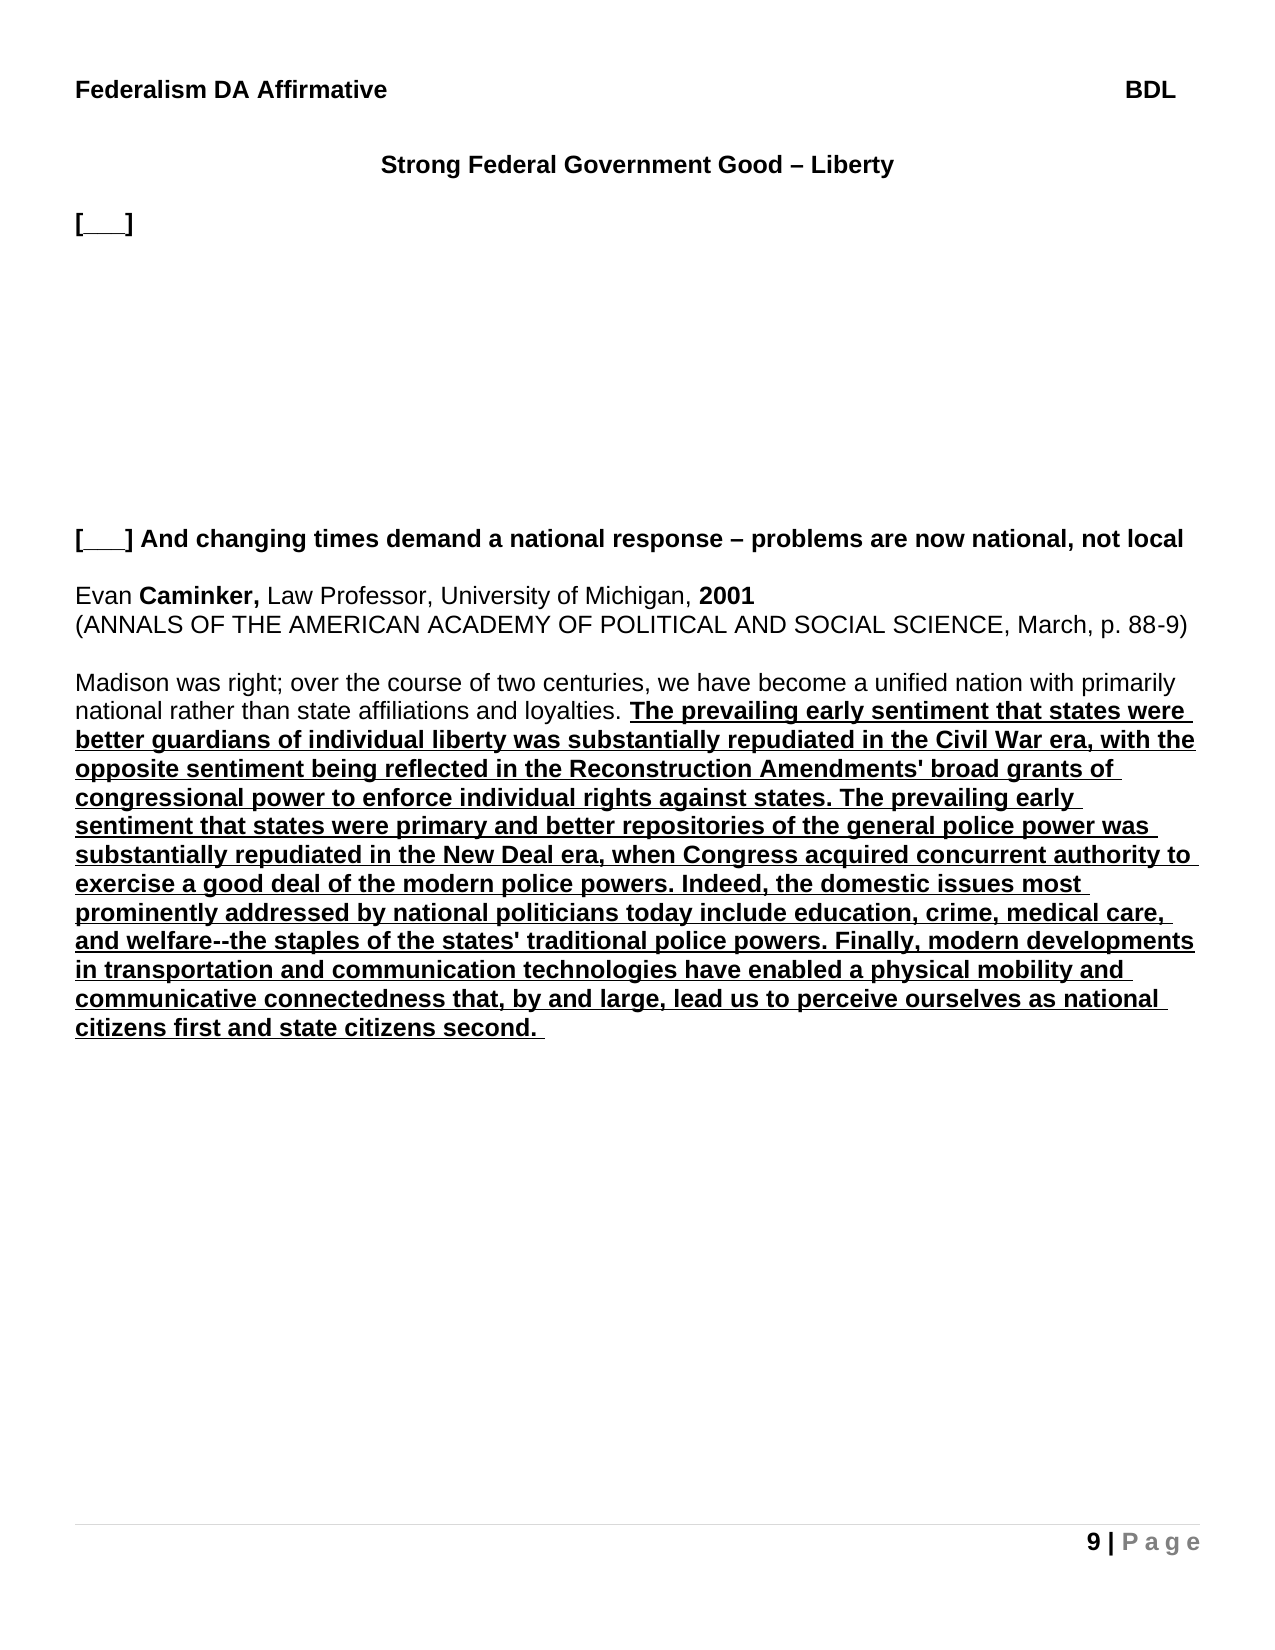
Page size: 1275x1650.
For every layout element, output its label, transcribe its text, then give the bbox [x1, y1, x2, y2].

text [___] [75, 207, 1200, 236]
text (ANNALS OF THE AMERICAN ACADEMY OF POLITICAL AND SOCIAL SCIENCE, March, p. 88-9) [75, 610, 1200, 639]
text [___] And changing times demand a national response – problems are now national, not local [75, 524, 1200, 552]
text Madison was right; over the course of two centuries, we have become a unified nation with primarily national rather than state affiliations and loyalties. The prevailing early sentiment that states were better guardians of individual liberty was substantially repudiated in the Civil War era, with the opposite sentiment being reflected in the Reconstruction Amendments' broad grants of congressional power to enforce individual rights against states. The prevailing early sentiment that states were primary and better repositories of the general police power was substantially repudiated in the New Deal era, when Congress acquired concurrent authority to exercise a good deal of the modern police powers. Indeed, the domestic issues most prominently addressed by national politicians today include education, crime, medical care, and welfare--the staples of the states' traditional police powers. Finally, modern developments in transportation and communication technologies have enabled a physical mobility and communicative connectedness that, by and large, lead us to perceive ourselves as national citizens first and state citizens second. [75, 667, 1200, 1041]
subtitle Strong Federal Government Good – Liberty [75, 150, 1200, 179]
text Evan Caminker, Law Professor, University of Michigan, 2001 [75, 581, 1200, 610]
